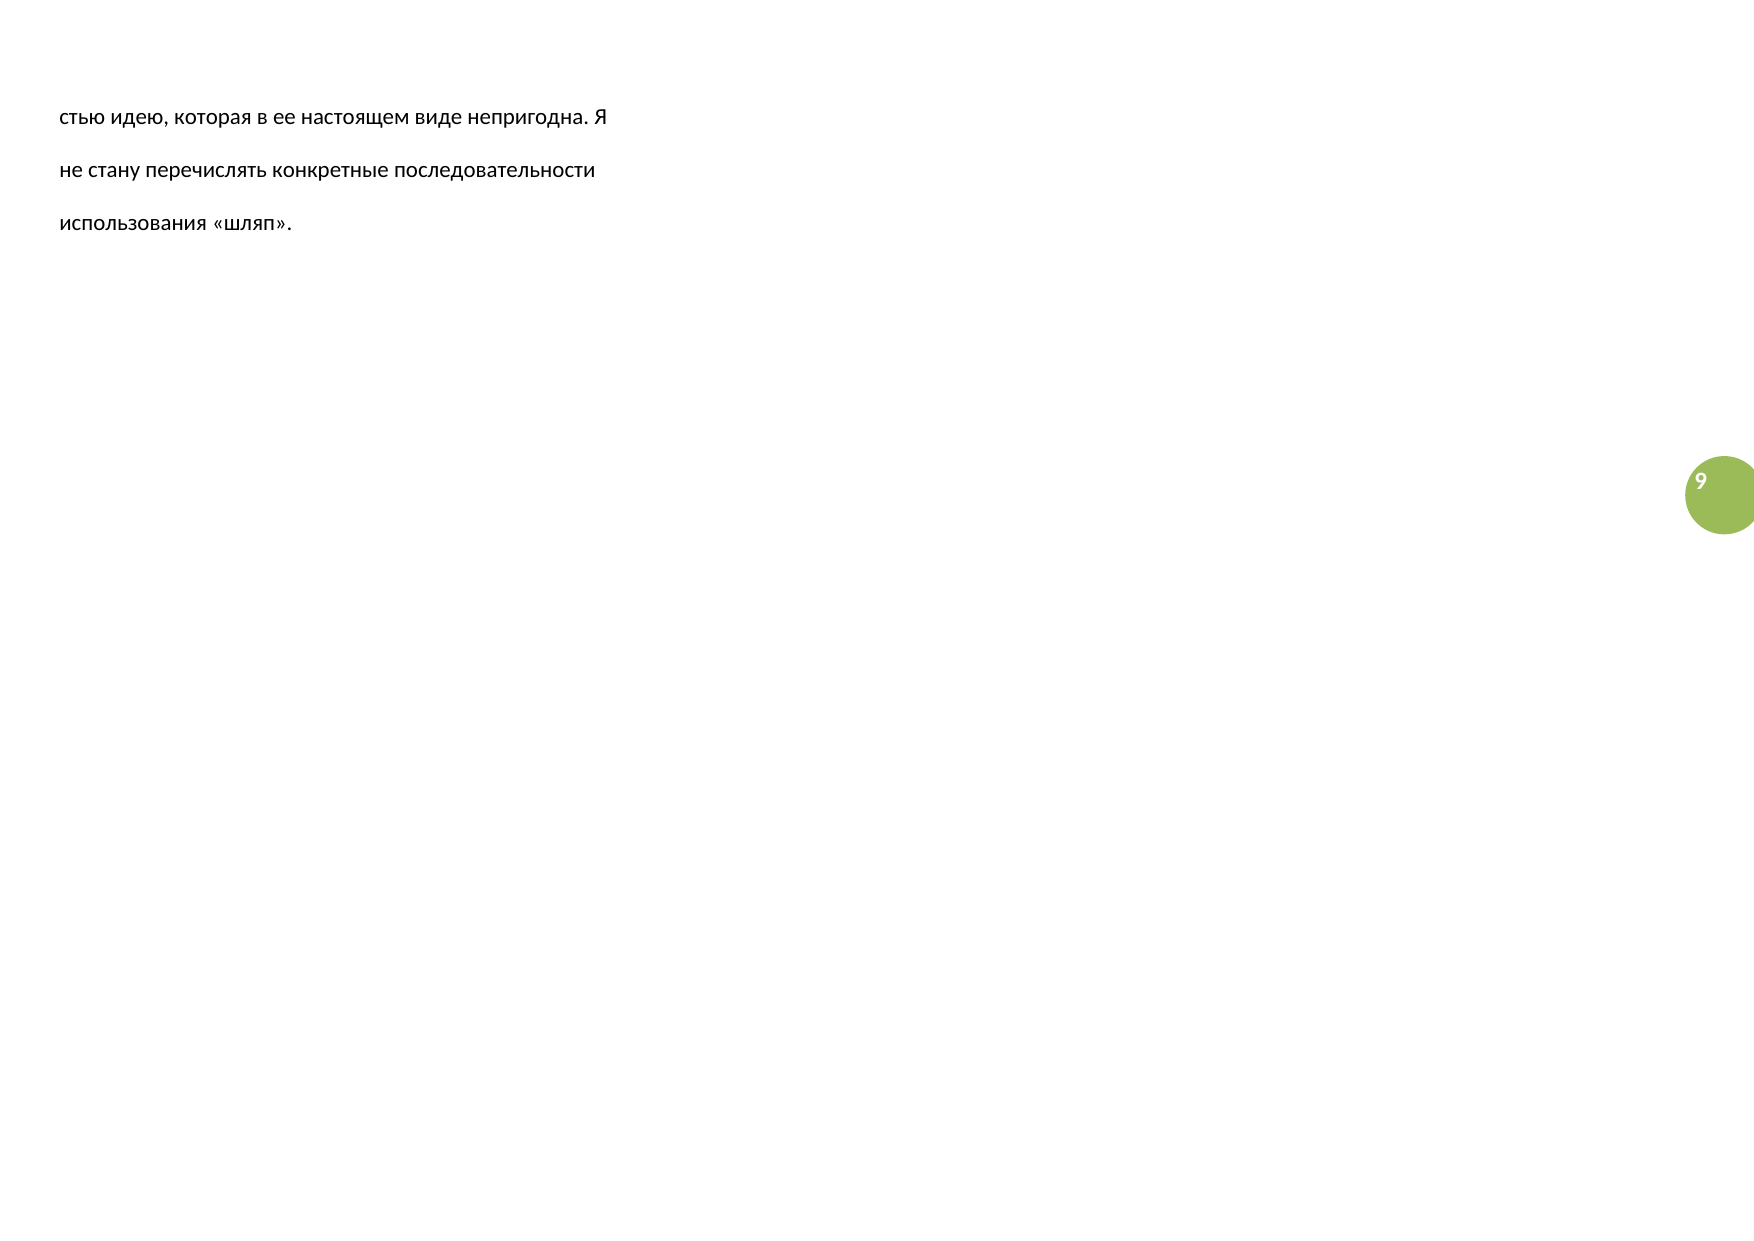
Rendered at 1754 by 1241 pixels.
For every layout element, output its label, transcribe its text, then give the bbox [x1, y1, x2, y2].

text не стану перечислять конкретные последовательности [59, 155, 840, 183]
text стью идею, которая в ее настоящем виде непригодна. Я [59, 102, 840, 130]
text использования «шляп». [59, 208, 840, 236]
